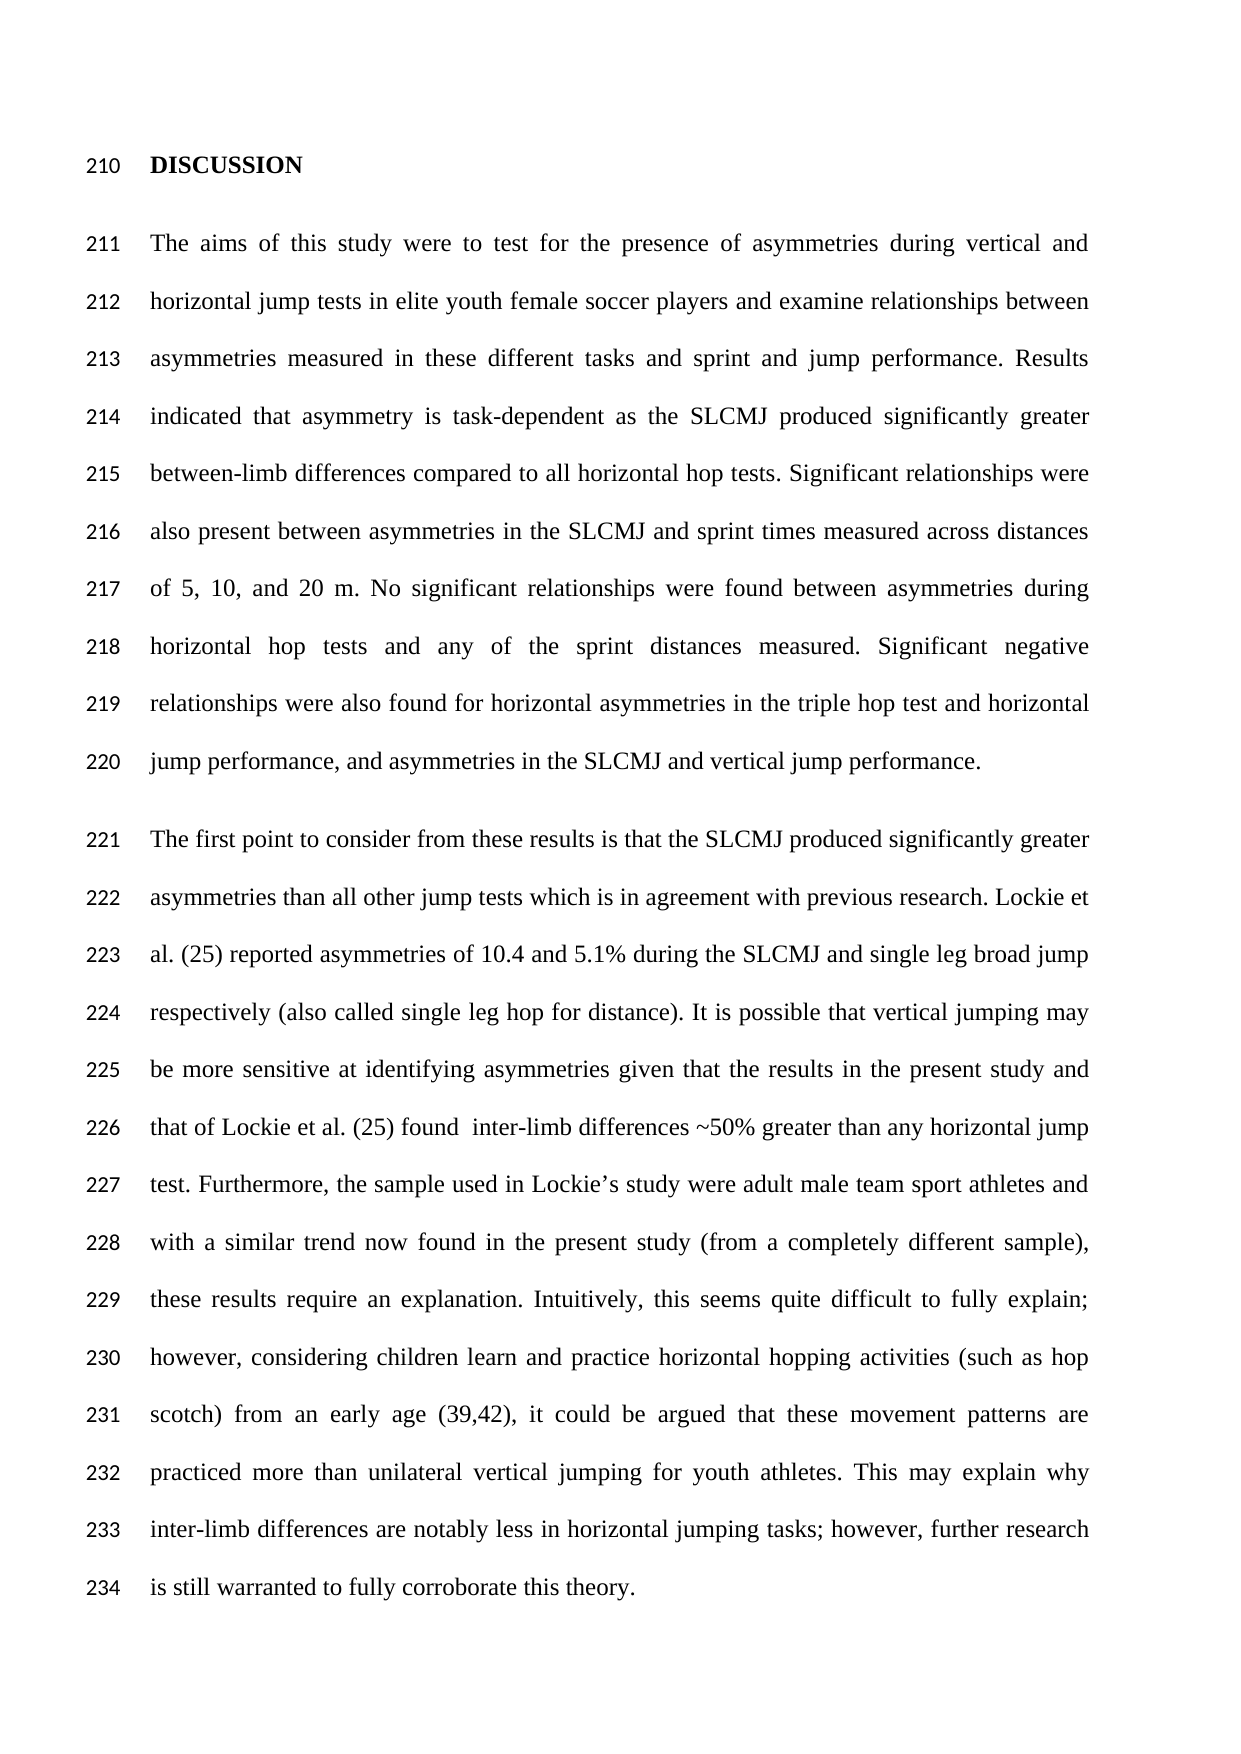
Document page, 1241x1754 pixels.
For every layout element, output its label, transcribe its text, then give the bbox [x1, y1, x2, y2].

text The aims of this study were to test for the presence of asymmetries during vertical and horizontal jump tests in elite youth female soccer players and examine relationships between asymmetries measured in these different tasks and sprint and jump performance. Results indicated that asymmetry is task-dependent as the SLCMJ produced significantly greater between-limb differences compared to all horizontal hop tests. Significant relationships were also present between asymmetries in the SLCMJ and sprint times measured across distances of 5, 10, and 20 m. No significant relationships were found between asymmetries during horizontal hop tests and any of the sprint distances measured. Significant negative relationships were also found for horizontal asymmetries in the triple hop test and horizontal jump performance, and asymmetries in the SLCMJ and vertical jump performance. [150, 228, 1090, 774]
text The first point to consider from these results is that the SLCMJ produced significantly greater asymmetries than all other jump tests which is in agreement with previous research. Lockie et al. (25) reported asymmetries of 10.4 and 5.1% during the SLCMJ and single leg broad jump respectively (also called single leg hop for distance). It is possible that vertical jumping may be more sensitive at identifying asymmetries given that the results in the present study and that of Lockie et al. (25) found inter-limb differences ~50% greater than any horizontal jump test. Furthermore, the sample used in Lockie’s study were adult male team sport athletes and with a similar trend now found in the present study (from a completely different sample), these results require an explanation. Intuitively, this seems quite difficult to fully explain; however, considering children learn and practice horizontal hopping activities (such as hop scotch) from an early age (39,42), it could be argued that these movement patterns are practiced more than unilateral vertical jumping for youth athletes. This may explain why inter-limb differences are notably less in horizontal jumping tasks; however, further research is still warranted to fully corroborate this theory. [150, 824, 1090, 1600]
text DISCUSSION [150, 150, 1090, 179]
